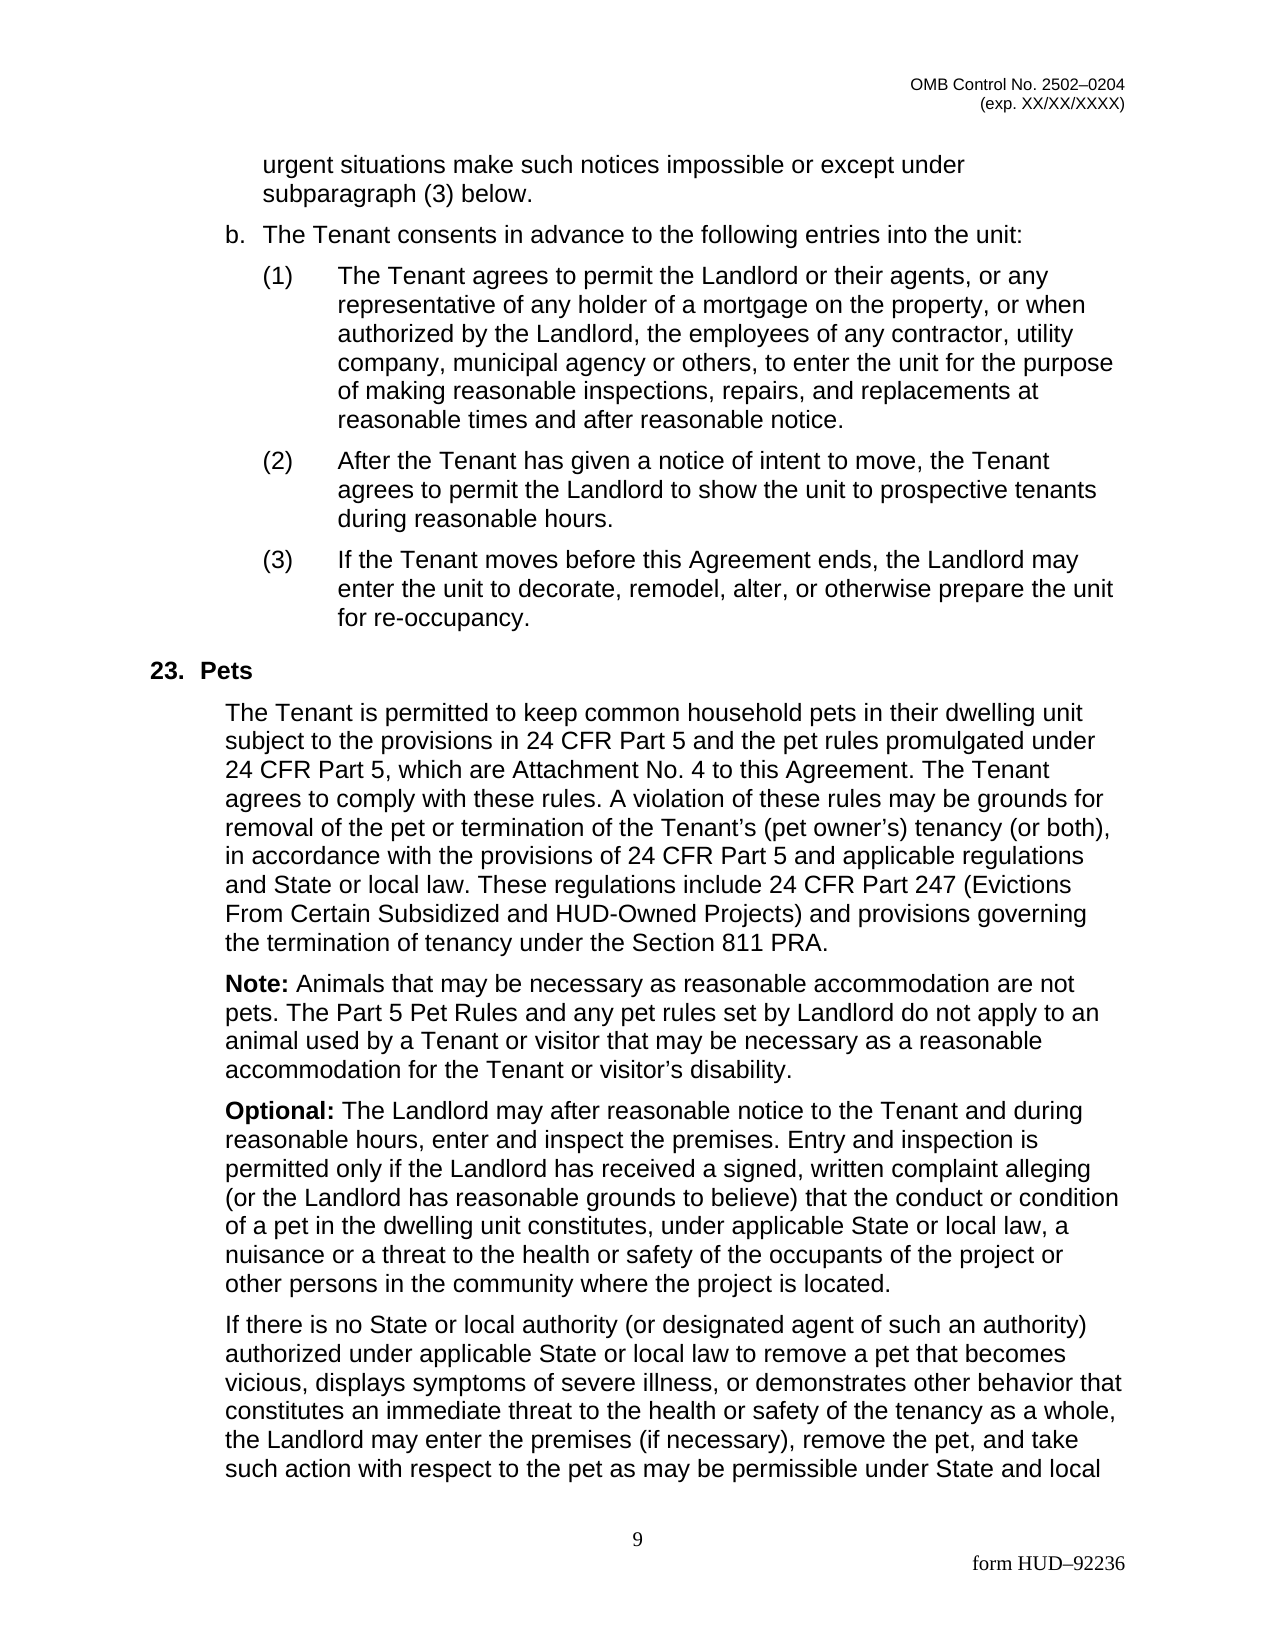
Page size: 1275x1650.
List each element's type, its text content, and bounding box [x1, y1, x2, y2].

subtitle Pets [150, 656, 1125, 685]
text The Tenant is permitted to keep common household pets in their dwelling unit subject to the provisions in 24 CFR Part 5 and the pet rules promulgated under 24 CFR Part 5, which are Attachment No. 4 to this Agreement. The Tenant agrees to comply with these rules. A violation of these rules may be grounds for removal of the pet or termination of the Tenant’s (pet owner’s) tenancy (or both), in accordance with the provisions of 24 CFR Part 5 and applicable regulations and State or local law. These regulations include 24 CFR Part 247 (Evictions From Certain Subsidized and HUD-Owned Projects) and provisions governing the termination of tenancy under the Section 811 PRA. [225, 697, 1125, 956]
text Optional: The Landlord may after reasonable notice to the Tenant and during reasonable hours, enter and inspect the premises. Entry and inspection is permitted only if the Landlord has received a signed, written complaint alleging (or the Landlord has reasonable grounds to believe) that the conduct or condition of a pet in the dwelling unit constitutes, under applicable State or local law, a nuisance or a threat to the health or safety of the occupants of the project or other persons in the community where the project is located. [225, 1096, 1125, 1297]
list The Tenant agrees to permit the Landlord or their agents, or any representative of any holder of a mortgage on the property, or when authorized by the Landlord, the employees of any contractor, utility company, municipal agency or others, to enter the unit for the purpose of making reasonable inspections, repairs, and replacements at reasonable times and after reasonable notice. [262, 261, 1125, 434]
list The Tenant consents in advance to the following entries into the unit: [225, 220, 1125, 249]
text If the Tenant moves before this Agreement ends, the Landlord may enter the unit to decorate, remodel, alter, or otherwise prepare the unit for re-occupancy. [262, 545, 1125, 631]
text Note: Animals that may be necessary as reasonable accommodation are not pets. The Part 5 Pet Rules and any pet rules set by Landlord do not apply to an animal used by a Tenant or visitor that may be necessary as a reasonable accommodation for the Tenant or visitor’s disability. [225, 969, 1125, 1084]
text After the Tenant has given a notice of intent to move, the Tenant agrees to permit the Landlord to show the unit to prospective tenants during reasonable hours. [262, 446, 1125, 532]
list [225, 150, 1125, 207]
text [225, 1310, 1125, 1482]
